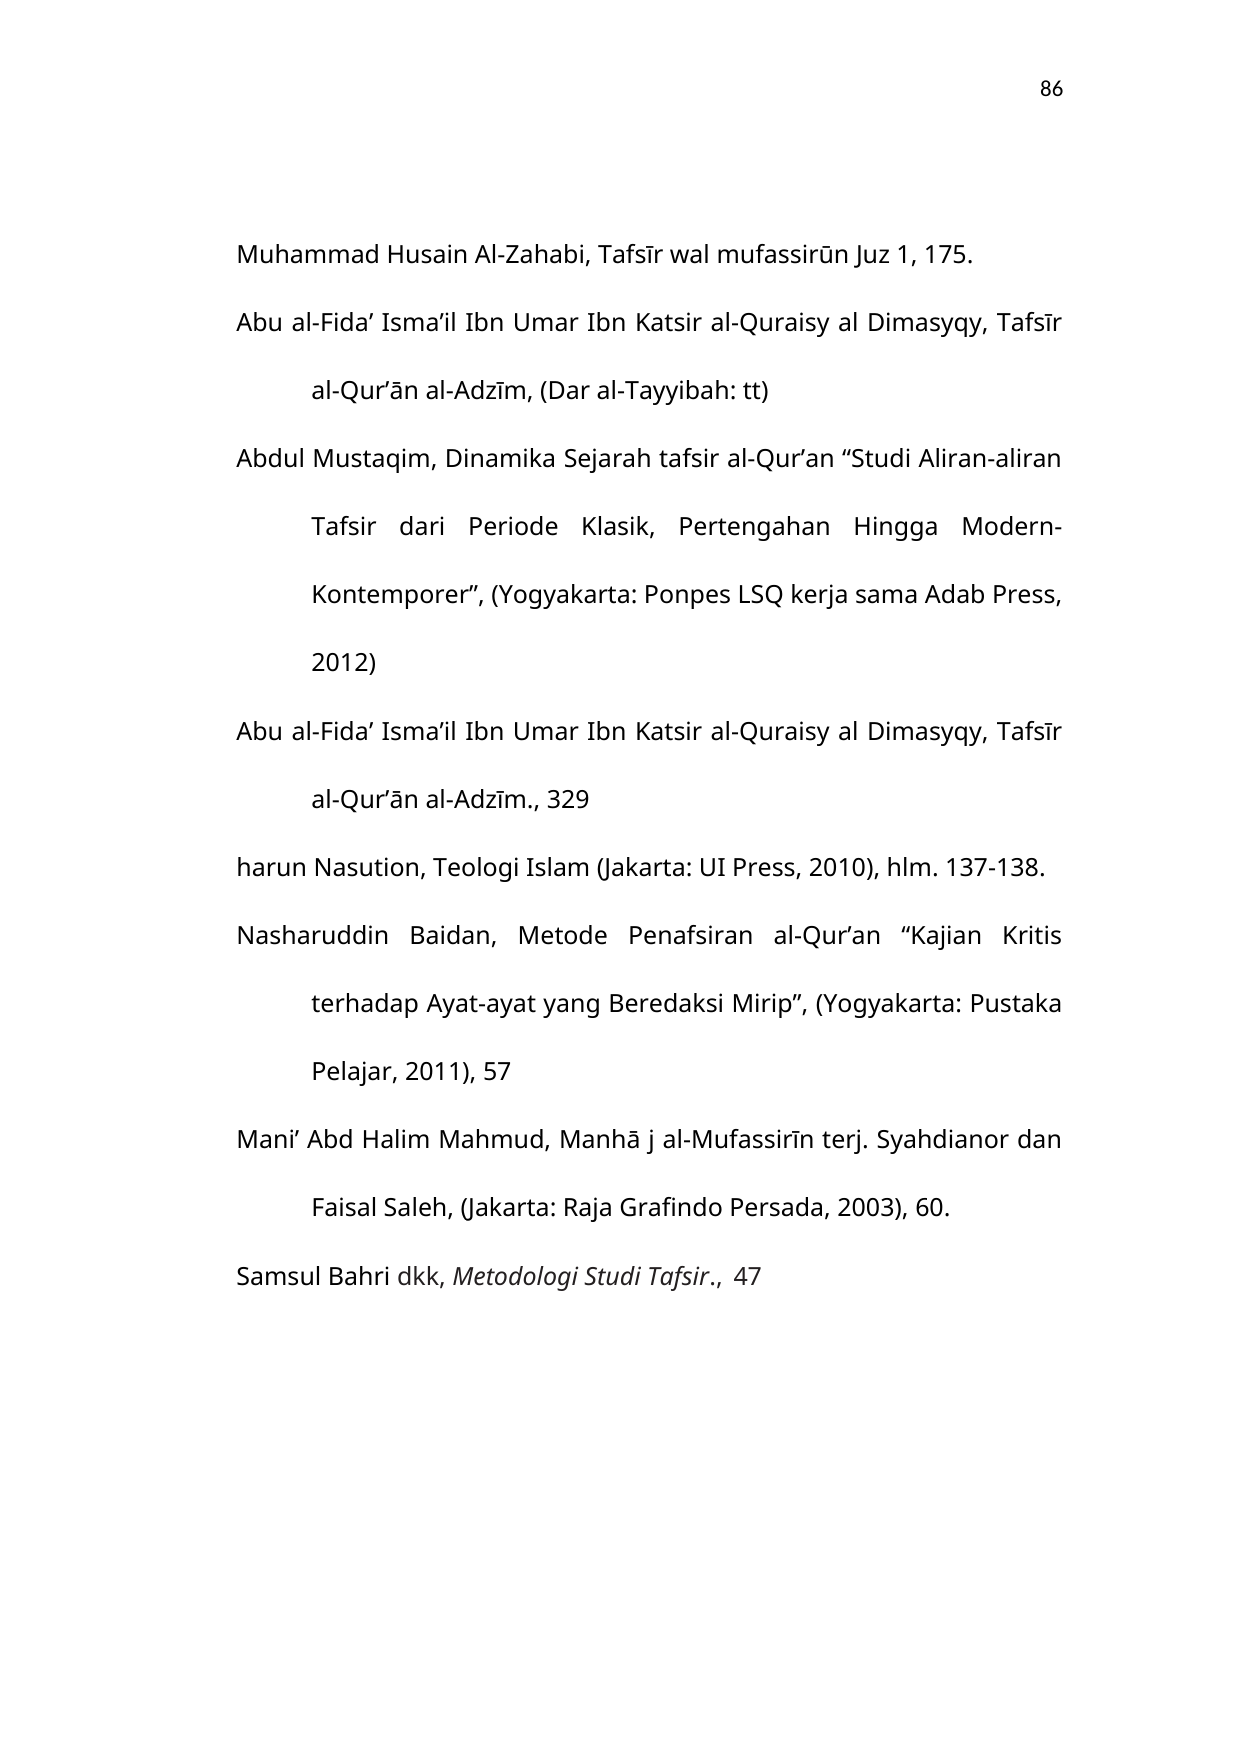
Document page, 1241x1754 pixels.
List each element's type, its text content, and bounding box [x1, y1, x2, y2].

text Abu al-Fida’ Isma’il Ibn Umar Ibn Katsir al-Quraisy al Dimasyqy, Tafsīr al-Qur’ān al-Adzīm., 329 [236, 713, 1063, 815]
text Mani’ Abd Halim Mahmud, Manhā j al-Mufassirīn terj. Syahdianor dan Faisal Saleh, (Jakarta: Raja Grafindo Persada, 2003), 60. [236, 1122, 1063, 1224]
text Abu al-Fida’ Isma’il Ibn Umar Ibn Katsir al-Quraisy al Dimasyqy, Tafsīr al-Qur’ān al-Adzīm, (Dar al-Tayyibah: tt) [236, 304, 1063, 407]
text Nasharuddin Baidan, Metode Penafsiran al-Qur’an “Kajian Kritis terhadap Ayat-ayat yang Beredaksi Mirip”, (Yogyakarta: Pustaka Pelajar, 2011), 57 [236, 917, 1063, 1088]
text harun Nasution, Teologi Islam (Jakarta: UI Press, 2010), hlm. 137-138. [236, 849, 1063, 883]
text Muhammad Husain Al-Zahabi, Tafsīr wal mufassirūn Juz 1, 175. [236, 236, 1063, 270]
text Samsul Bahri dkk, Metodologi Studi Tafsir., 47 [236, 1258, 1063, 1292]
text Abdul Mustaqim, Dinamika Sejarah tafsir al-Qur’an “Studi Aliran-aliran Tafsir dari Periode Klasik, Pertengahan Hingga Modern-Kontemporer”, (Yogyakarta: Ponpes LSQ kerja sama Adab Press, 2012) [236, 441, 1063, 679]
